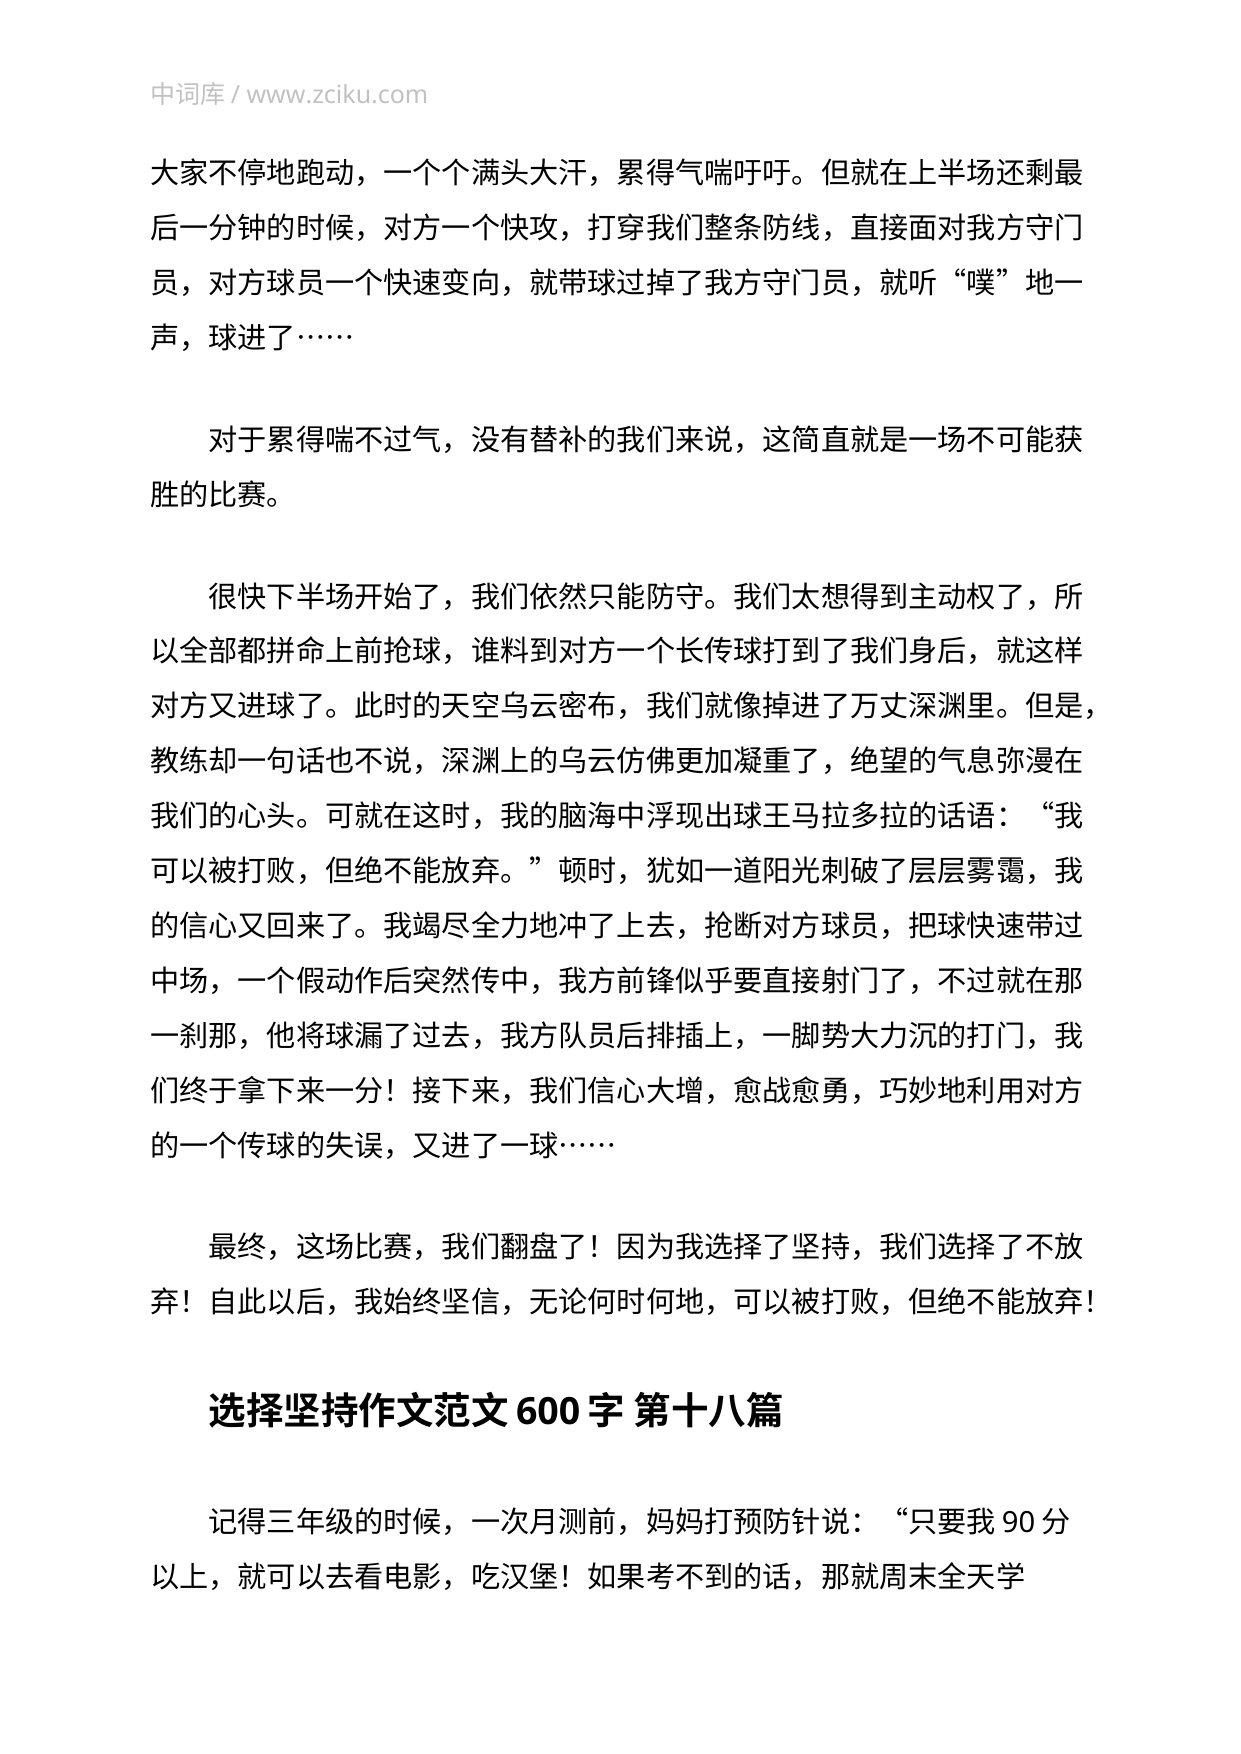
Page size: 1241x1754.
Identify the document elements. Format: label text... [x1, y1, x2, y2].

text 很快下半场开始了，我们依然只能防守。我们太想得到主动权了，所以全部都拼命上前抢球，谁料到对方一个长传球打到了我们身后，就这样对方又进球了。此时的天空乌云密布，我们就像掉进了万丈深渊里。但是，教练却一句话也不说，深渊上的乌云仿佛更加凝重了，绝望的气息弥漫在我们的心头。可就在这时，我的脑海中浮现出球王马拉多拉的话语：“我可以被打败，但绝不能放弃。”顿时，犹如一道阳光刺破了层层雾霭，我的信心又回来了。我竭尽全力地冲了上去，抢断对方球员，把球快速带过中场，一个假动作后突然传中，我方前锋似乎要直接射门了，不过就在那一刹那，他将球漏了过去，我方队员后排插上，一脚势大力沉的打门，我们终于拿下来一分！接下来，我们信心大增，愈战愈勇，巧妙地利用对方的一个传球的失误，又进了一球…… [150, 573, 1090, 1164]
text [150, 1498, 1090, 1595]
text 最终，这场比赛，我们翻盘了！因为我选择了坚持，我们选择了不放弃！自此以后，我始终坚信，无论何时何地，可以被打败，但绝不能放弃！ [150, 1224, 1090, 1321]
text 选择坚持作文范文600字 第十八篇 [150, 1381, 1090, 1435]
text 对于累得喘不过气，没有替补的我们来说，这简直就是一场不可能获胜的比赛。 [150, 416, 1090, 514]
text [150, 150, 1090, 357]
